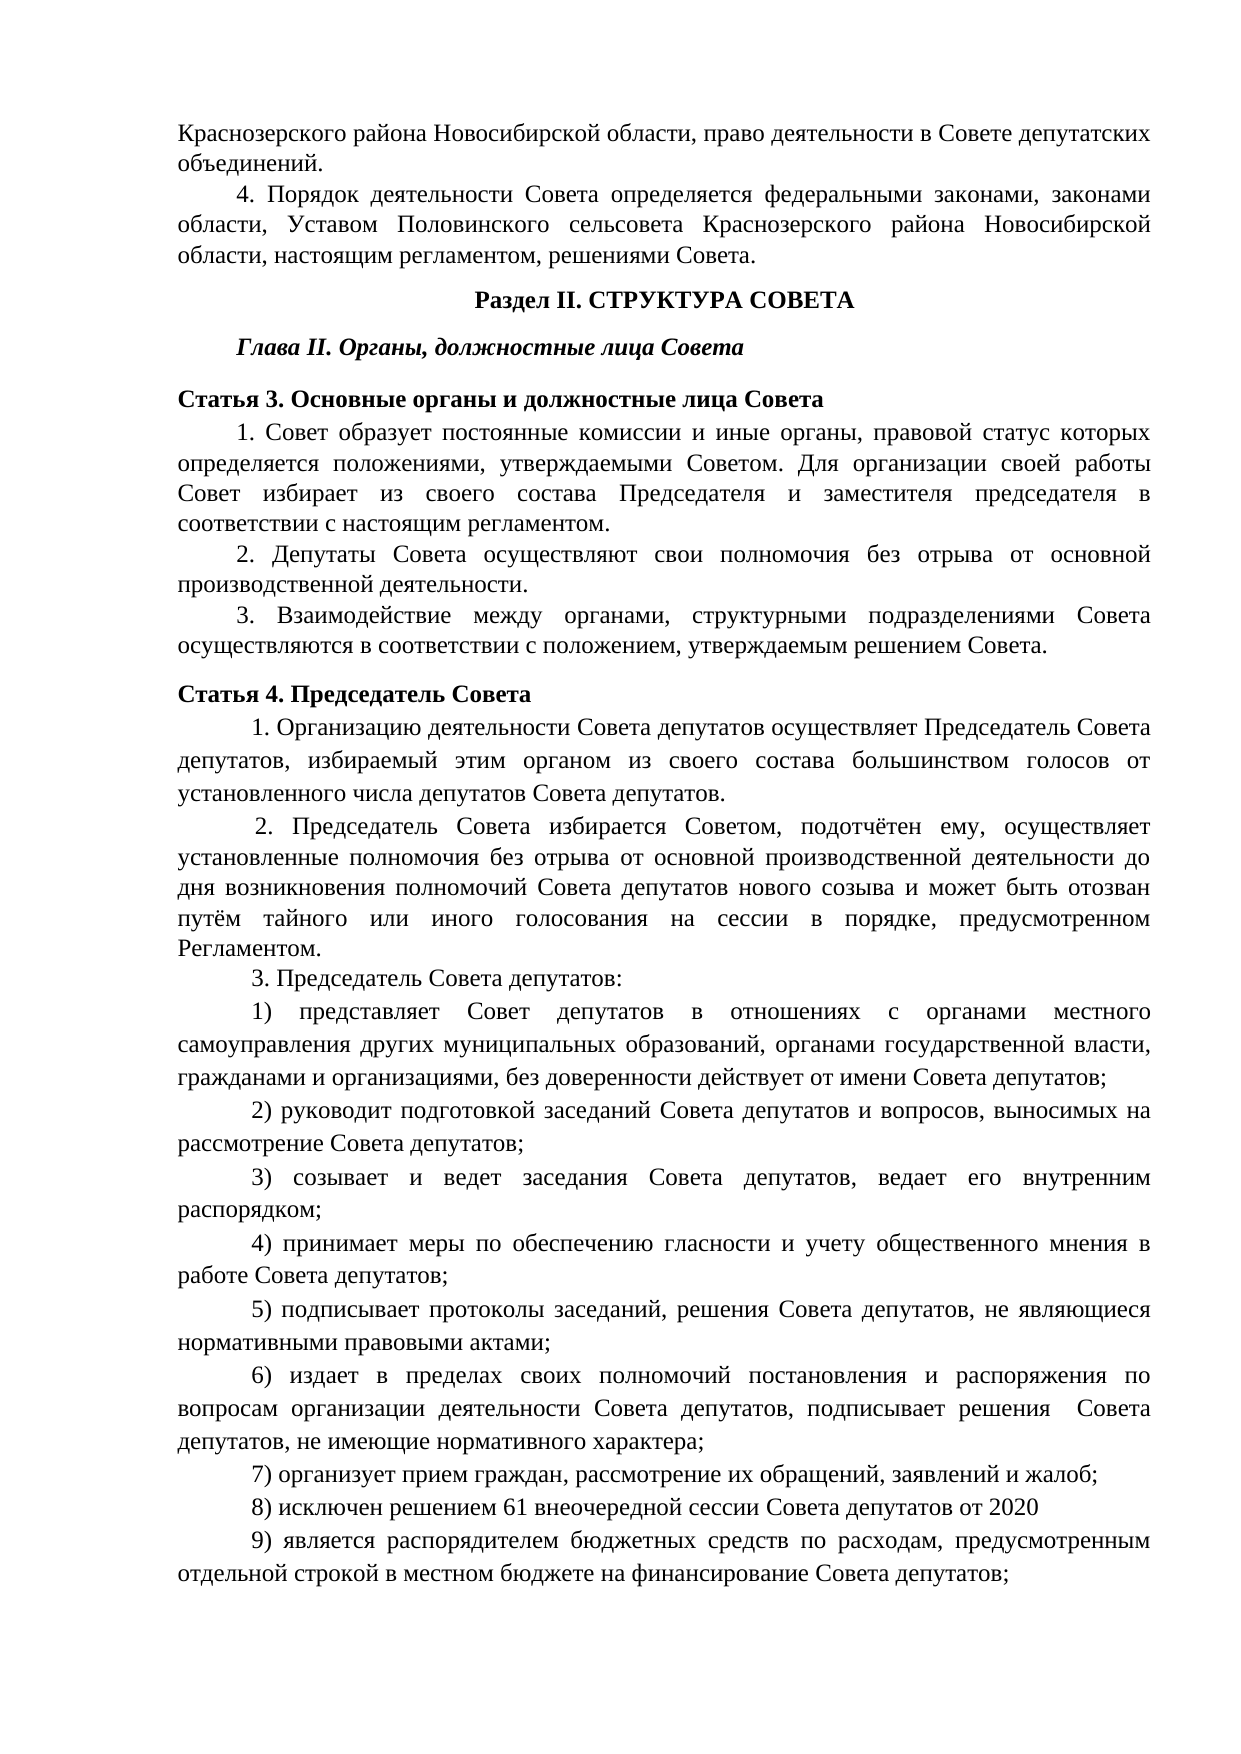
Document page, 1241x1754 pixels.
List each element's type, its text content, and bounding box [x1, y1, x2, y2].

text 6) издает в пределах своих полномочий постановления и распоряжения по вопросам организации деятельности Совета депутатов, подписывает решения Совета депутатов, не имеющие нормативного характера; [177, 1360, 1152, 1454]
text 2) руководит подготовкой заседаний Совета депутатов и вопросов, выносимых на рассмотрение Совета депутатов; [177, 1096, 1152, 1157]
text Глава II. Органы, должностные лица Совета [177, 332, 1047, 361]
text 2. Депутаты Совета осуществляют свои полномочия без отрыва от основной производственной деятельности. [177, 539, 1152, 598]
text 9) является распорядителем бюджетных средств по расходам, предусмотренным отдельной строкой в местном бюджете на финансирование Совета депутатов; [177, 1525, 1152, 1587]
text 3. Председатель Совета депутатов: [177, 963, 1152, 992]
text 4) принимает меры по обеспечению гласности и учету общественного мнения в работе Совета депутатов; [177, 1228, 1152, 1289]
text 3) созывает и ведет заседания Совета депутатов, ведает его внутренним распорядком; [177, 1162, 1152, 1223]
text 7) организует прием граждан, рассмотрение их обращений, заявлений и жалоб; [177, 1459, 1152, 1487]
text Статья 4. Председатель Совета [177, 679, 1152, 708]
text 1) представляет Совет депутатов в отношениях с органами местного самоуправления других муниципальных образований, органами государственной власти, гражданами и организациями, без доверенности действует от имени Совета депутатов; [177, 996, 1152, 1091]
text 1. Совет образует постоянные комиссии и иные органы, правовой статус которых определяется положениями, утверждаемыми Советом. Для организации своей работы Совет избирает из своего состава Председателя и заместителя председателя в соответствии с настоящим регламентом. [177, 417, 1152, 537]
text 4. Порядок деятельности Совета определяется федеральными законами, законами области, Уставом Половинского сельсовета Краснозерского района Новосибирской области, настоящим регламентом, решениями Совета. [177, 179, 1152, 268]
text 2. Председатель Совета избирается Советом, подотчётен ему, осуществляет установленные полномочия без отрыва от основной производственной деятельности до дня возникновения полномочий Совета депутатов нового созыва и может быть отозван путём тайного или иного голосования на сессии в порядке, предусмотренном Регламентом. [177, 811, 1152, 962]
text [177, 118, 1152, 177]
text 8) исключен решением 61 внеочередной сессии Совета депутатов от 2020 [177, 1492, 1152, 1521]
text Статья 3. Основные органы и должностные лица Совета [177, 384, 1152, 413]
text 1. Организацию деятельности Совета депутатов осуществляет Председатель Совета депутатов, избираемый этим органом из своего состава большинством голосов от установленного числа депутатов Совета депутатов. [177, 712, 1152, 807]
text 5) подписывает протоколы заседаний, решения Совета депутатов, не являющиеся нормативными правовыми актами; [177, 1294, 1152, 1355]
text Раздел II. СТРУКТУРА СОВЕТА [177, 285, 1152, 313]
text 3. Взаимодействие между органами, структурными подразделениями Совета осуществляются в соответствии с положением, утверждаемым решением Совета. [177, 600, 1152, 659]
